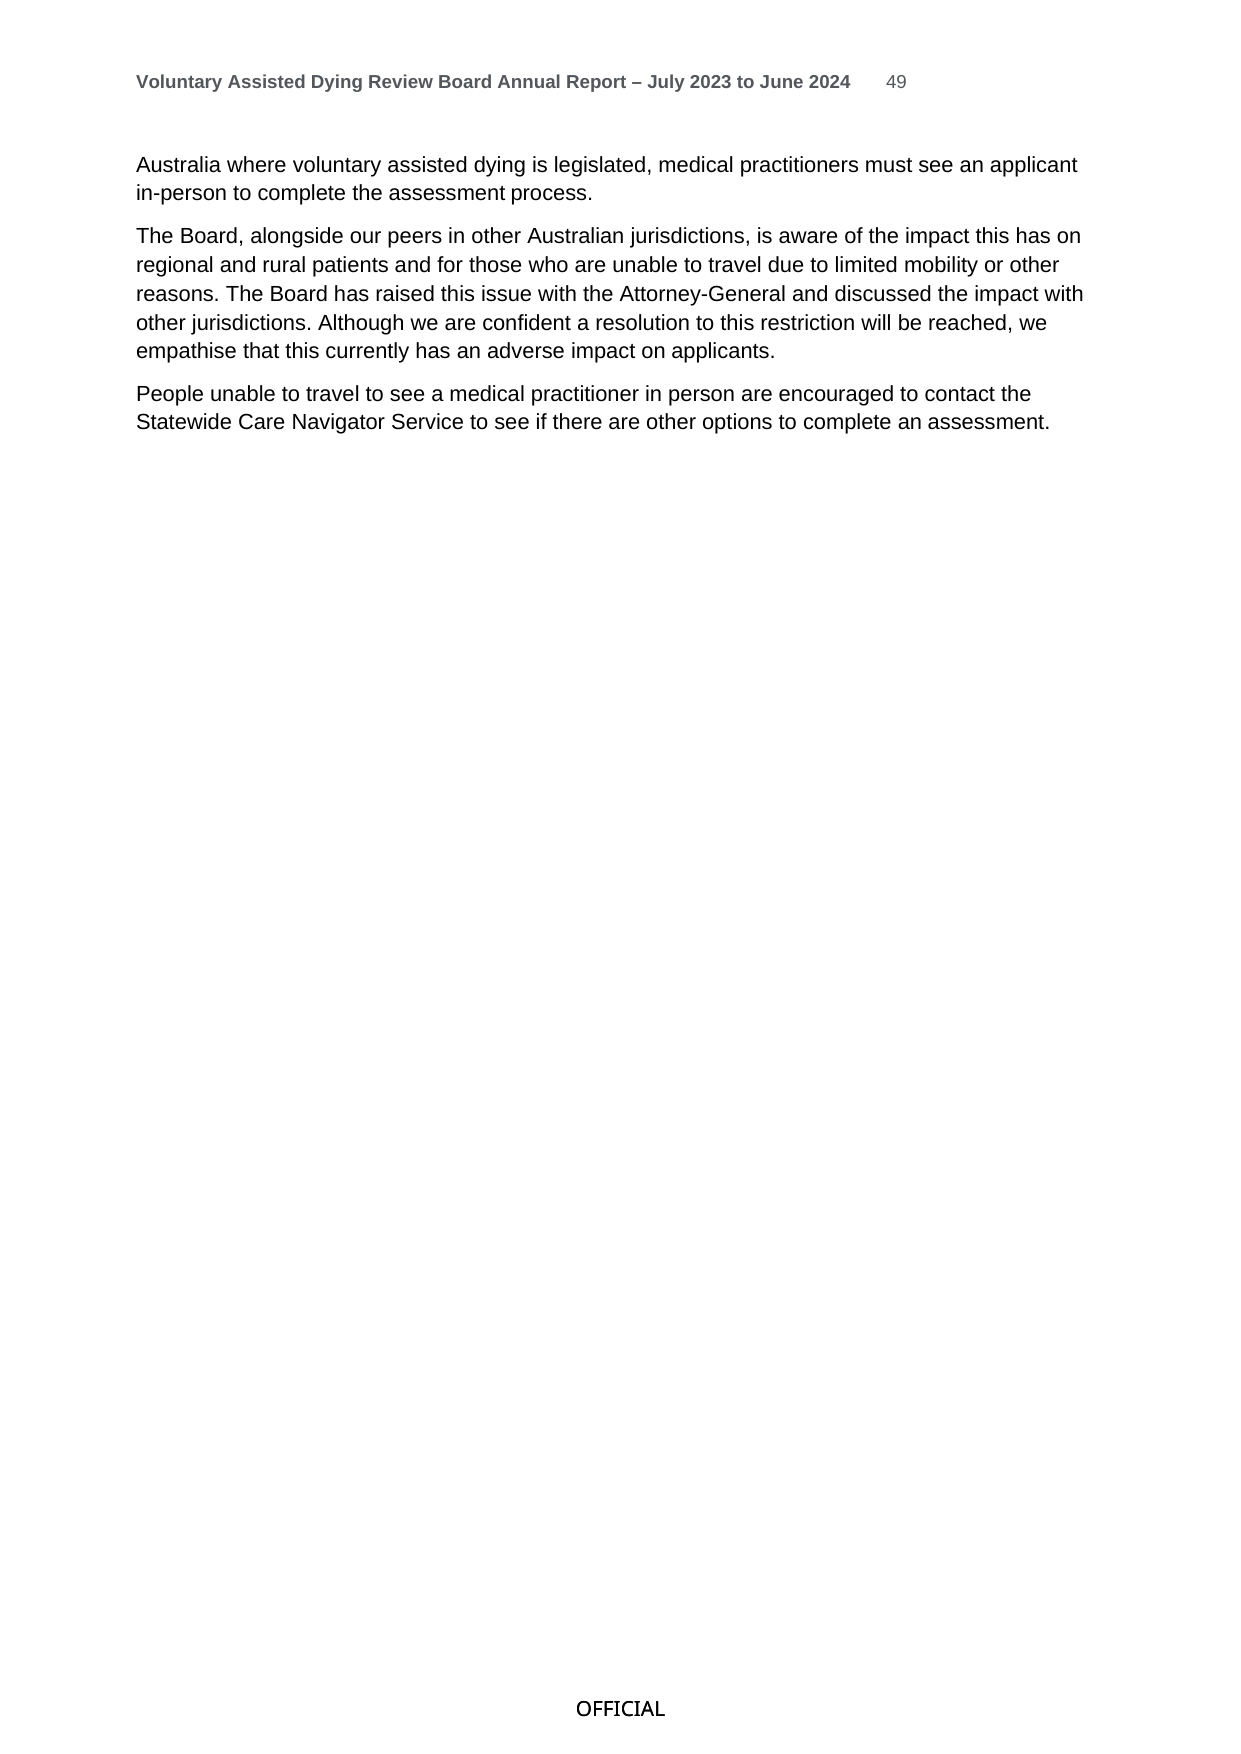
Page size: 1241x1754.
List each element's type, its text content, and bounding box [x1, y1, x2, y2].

text The Board, alongside our peers in other Australian jurisdictions, is aware of the impact this has on regional and rural patients and for those who are unable to travel due to limited mobility or other reasons. The Board has raised this issue with the Attorney-General and discussed the impact with other jurisdictions. Although we are confident a resolution to this restriction will be reached, we empathise that this currently has an adverse impact on applicants. [136, 218, 1104, 364]
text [136, 148, 1104, 206]
text People unable to travel to see a medical practitioner in person are encouraged to contact the Statewide Care Navigator Service to see if there are other options to complete an assessment. [136, 377, 1104, 435]
